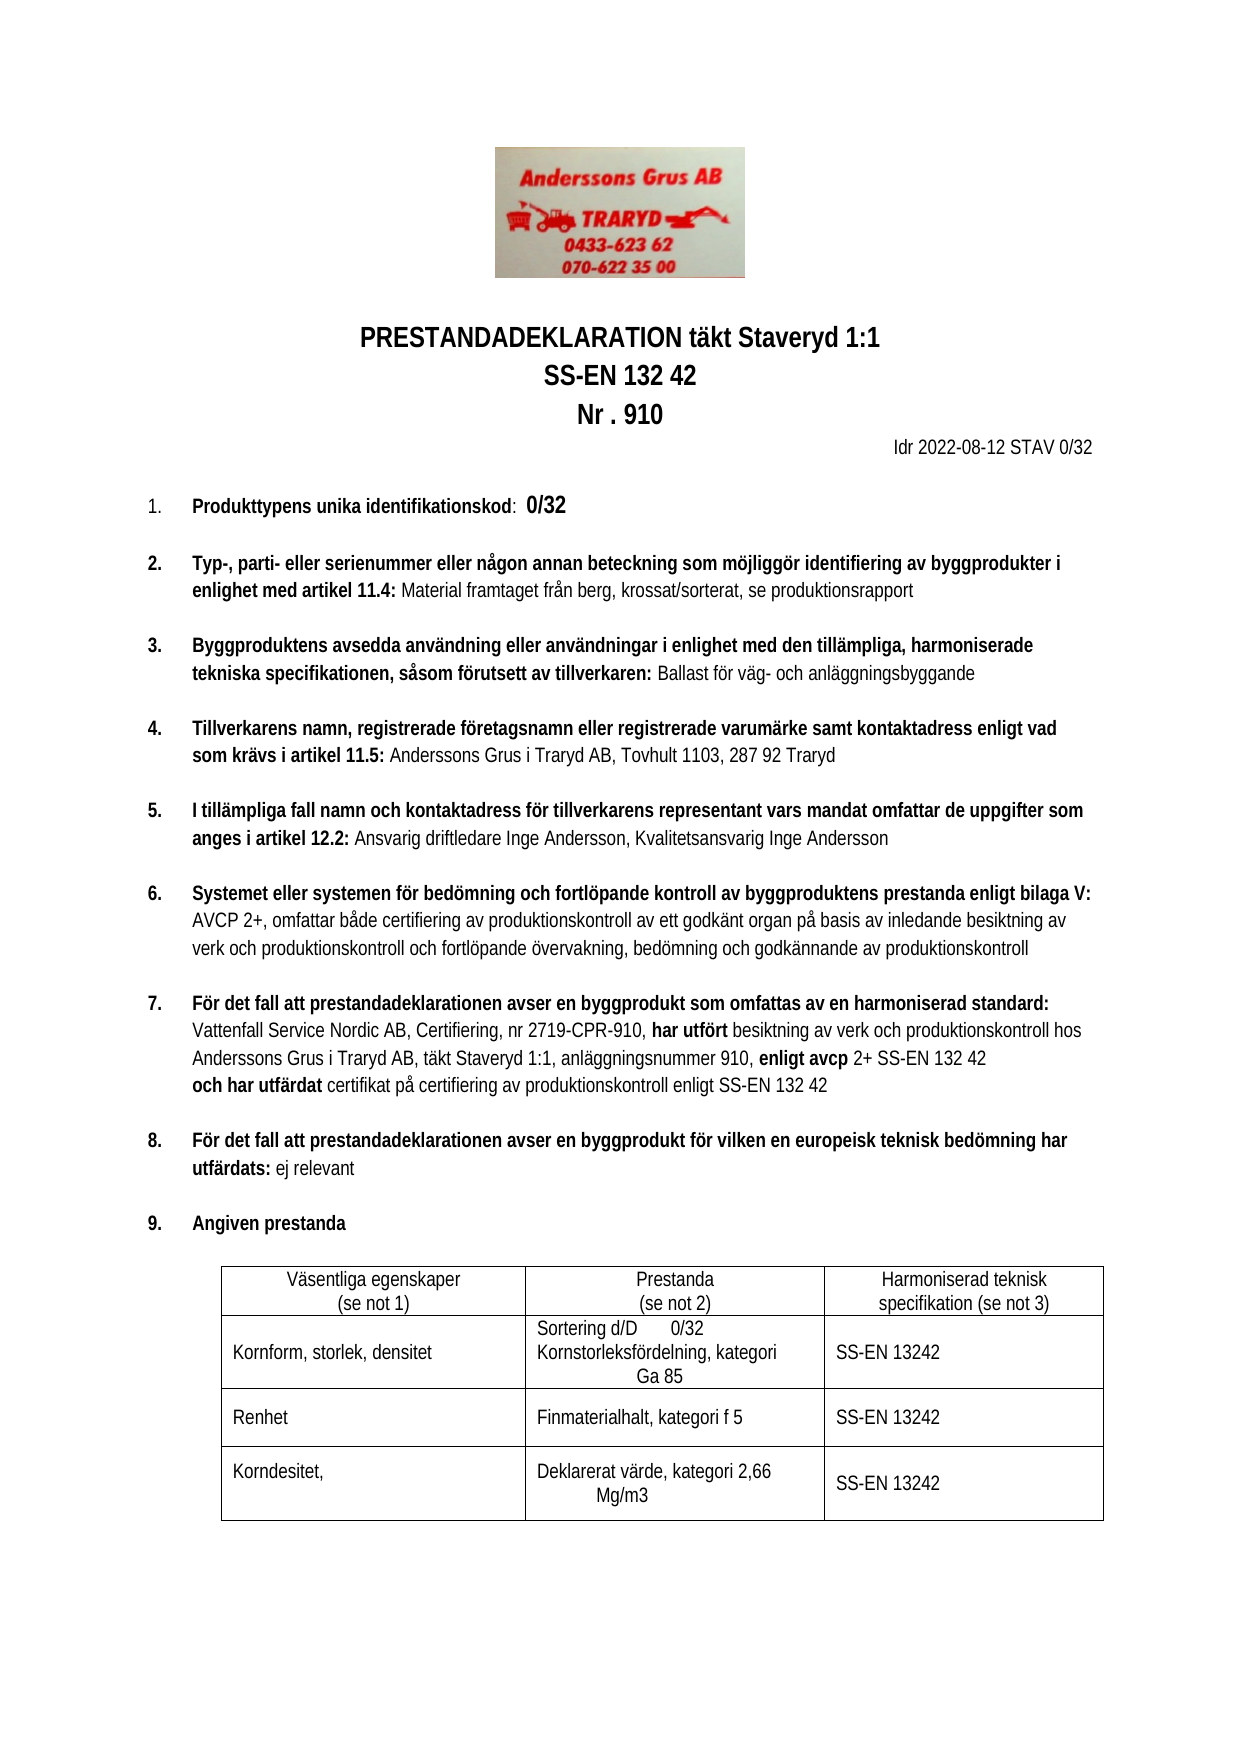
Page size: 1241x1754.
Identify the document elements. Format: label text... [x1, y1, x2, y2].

text och har utfärdat certifikat på certifiering av produktionskontroll enligt SS-EN 132 42 [192, 1073, 1093, 1097]
text SS-EN 132 42 [148, 358, 1093, 392]
table_cell Finmaterialhalt, kategori f 5 [526, 1389, 824, 1446]
table_cell Sortering d/D 0/32 Kornstorleksfördelning, kategori Ga 85 [526, 1316, 824, 1388]
table_cell Korndesitet, [222, 1447, 525, 1519]
table_cell Deklarerat värde, kategori 2,66 Mg/m3 [526, 1447, 824, 1519]
table_cell SS-EN 13242 [825, 1389, 1103, 1446]
text PRESTANDADEKLARATION täkt Staveryd 1:1 [148, 320, 1093, 353]
list Systemet eller systemen för bedömning och fortlöpande kontroll av byggproduktens prestanda enligt bilaga V: [148, 881, 1093, 905]
list AVCP 2+, omfattar både certifiering av produktionskontroll av ett godkänt organ på basis av inledande besiktning av verk och produktionskontroll och fortlöpande övervakning, bedömning och godkännande av produktionskontroll [192, 908, 1093, 960]
list Vattenfall Service Nordic AB, Certifiering, nr 2719-CPR-910, har utfört besiktning av verk och produktionskontroll hos Anderssons Grus i Traryd AB, täkt Staveryd 1:1, anläggningsnummer 910, enligt avcp 2+ SS-EN 132 42 [192, 1018, 1093, 1070]
list För det fall att prestandadeklarationen avser en byggprodukt för vilken en europeisk teknisk bedömning har utfärdats: ej relevant [148, 1128, 1093, 1180]
list I tillämpliga fall namn och kontaktadress för tillverkarens representant vars mandat omfattar de uppgifter som anges i artikel 12.2: Ansvarig driftledare Inge Andersson, Kvalitetsansvarig Inge Andersson [148, 798, 1093, 850]
list Tillverkarens namn, registrerade företagsnamn eller registrerade varumärke samt kontaktadress enligt vad som krävs i artikel 11.5: Anderssons Grus i Traryd AB, Tovhult 1103, 287 92 Traryd [148, 716, 1093, 767]
table_cell SS-EN 13242 [825, 1447, 1103, 1519]
table_header Väsentliga egenskaper (se not 1) [222, 1267, 525, 1315]
list Produkttypens unika identifikationskod: 0/32 [148, 490, 1093, 519]
text Idr 2022-08-12 STAV 0/32 [148, 435, 1093, 459]
list Typ-, parti- eller serienummer eller någon annan beteckning som möjliggör identifiering av byggprodukter i enlighet med artikel 11.4: Material framtaget från berg, krossat/sorterat, se produktionsrapport [148, 551, 1093, 602]
list För det fall att prestandadeklarationen avser en byggprodukt som omfattas av en harmoniserad standard: [148, 991, 1093, 1015]
picture [495, 147, 745, 278]
table_cell Kornform, storlek, densitet [222, 1316, 525, 1388]
list Byggproduktens avsedda användning eller användningar i enlighet med den tillämpliga, harmoniserade tekniska specifikationen, såsom förutsett av tillverkaren: Ballast för väg- och anläggningsbyggande [148, 633, 1093, 685]
table_header Harmoniserad teknisk specifikation (se not 3) [825, 1267, 1103, 1315]
table_cell Renhet [222, 1389, 525, 1446]
text Nr . 910 [148, 397, 1093, 430]
list Angiven prestanda [148, 1211, 1093, 1235]
table_header Prestanda (se not 2) [526, 1267, 824, 1315]
table_cell SS-EN 13242 [825, 1316, 1103, 1388]
